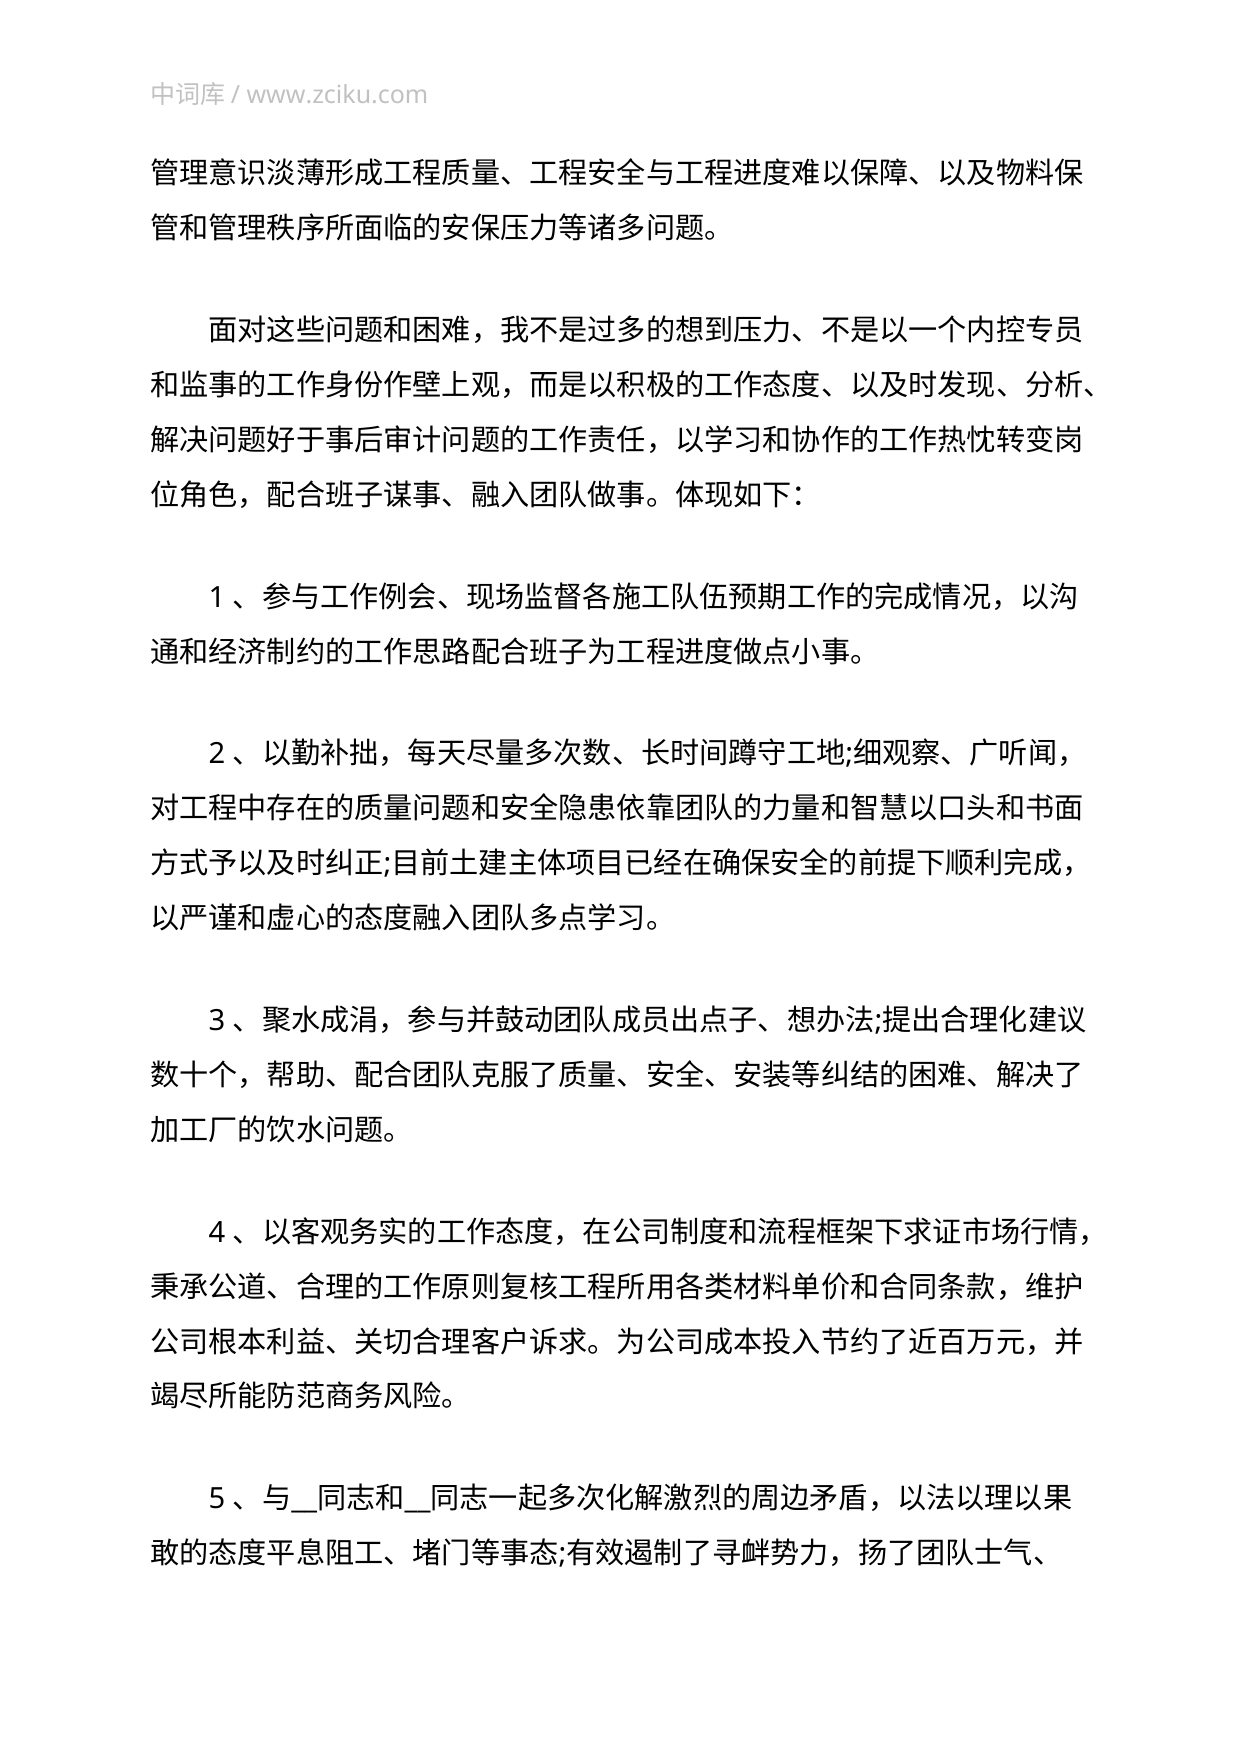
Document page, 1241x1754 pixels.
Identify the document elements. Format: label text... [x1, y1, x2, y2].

text 面对这些问题和困难，我不是过多的想到压力、不是以一个内控专员和监事的工作身份作壁上观，而是以积极的工作态度、以及时发现、分析、解决问题好于事后审计问题的工作责任，以学习和协作的工作热忱转变岗位角色，配合班子谋事、融入团队做事。体现如下： [150, 307, 1090, 514]
text 1 、参与工作例会、现场监督各施工队伍预期工作的完成情况，以沟通和经济制约的工作思路配合班子为工程进度做点小事。 [150, 573, 1090, 670]
text 4 、以客观务实的工作态度，在公司制度和流程框架下求证市场行情，秉承公道、合理的工作原则复核工程所用各类材料单价和合同条款，维护公司根本利益、关切合理客户诉求。为公司成本投入节约了近百万元，并竭尽所能防范商务风险。 [150, 1208, 1090, 1415]
text 3 、聚水成涓，参与并鼓动团队成员出点子、想办法;提出合理化建议数十个，帮助、配合团队克服了质量、安全、安装等纠结的困难、解决了加工厂的饮水问题。 [150, 997, 1090, 1149]
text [150, 1475, 1090, 1572]
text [150, 150, 1090, 247]
text 2 、以勤补拙，每天尽量多次数、长时间蹲守工地;细观察、广听闻，对工程中存在的质量问题和安全隐患依靠团队的力量和智慧以口头和书面方式予以及时纠正;目前土建主体项目已经在确保安全的前提下顺利完成，以严谨和虚心的态度融入团队多点学习。 [150, 730, 1090, 937]
